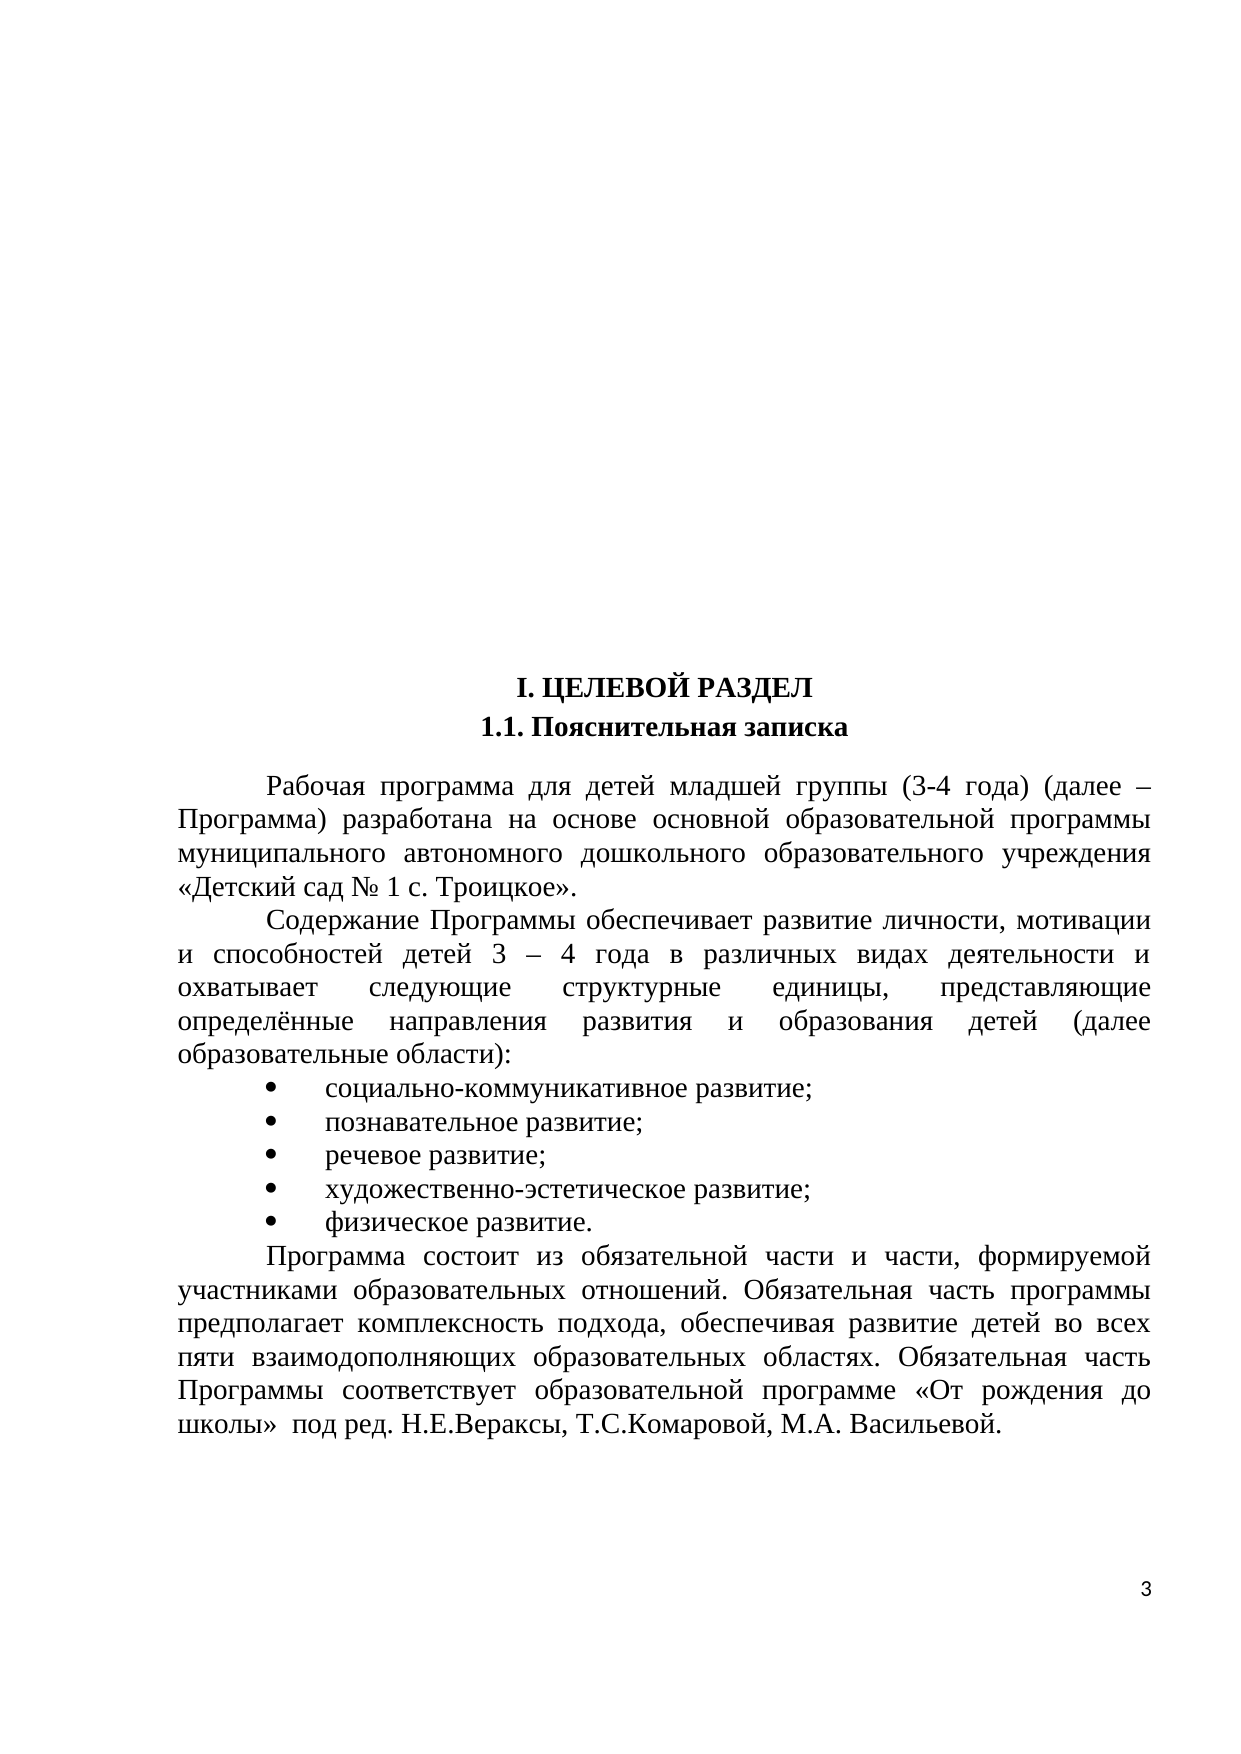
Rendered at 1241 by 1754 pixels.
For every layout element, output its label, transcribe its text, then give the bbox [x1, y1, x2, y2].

text Рабочая программа для детей младшей группы (3-4 года) (далее – Программа) разработана на основе основной образовательной программы муниципального автономного дошкольного образовательного учреждения «Детский сад № 1 с. Троицкое». [177, 768, 1152, 902]
text 1.1. Пояснительная записка [177, 709, 1152, 742]
text Содержание Программы обеспечивает развитие личности, мотивации и способностей детей 3 – 4 года в различных видах деятельности и охватывает следующие структурные единицы, представляющие определённые направления развития и образования детей (далее образовательные области): [177, 902, 1152, 1070]
list познавательное развитие; [177, 1104, 1152, 1137]
list речевое развитие; [177, 1137, 1152, 1171]
text I. ЦЕЛЕВОЙ РАЗДЕЛ [177, 670, 1152, 704]
list художественно-эстетическое развитие; [177, 1171, 1152, 1204]
list физическое развитие. [177, 1204, 1152, 1238]
text Программа состоит из обязательной части и части, формируемой участниками образовательных отношений. Обязательная часть программы предполагает комплексность подхода, обеспечивая развитие детей во всех пяти взаимодополняющих образовательных областях. Обязательная часть Программы соответствует образовательной программе «От рождения до школы» под ред. Н.Е.Вераксы, Т.С.Комаровой, М.А. Васильевой. [177, 1238, 1152, 1439]
list социально-коммуникативное развитие; [177, 1070, 1152, 1104]
